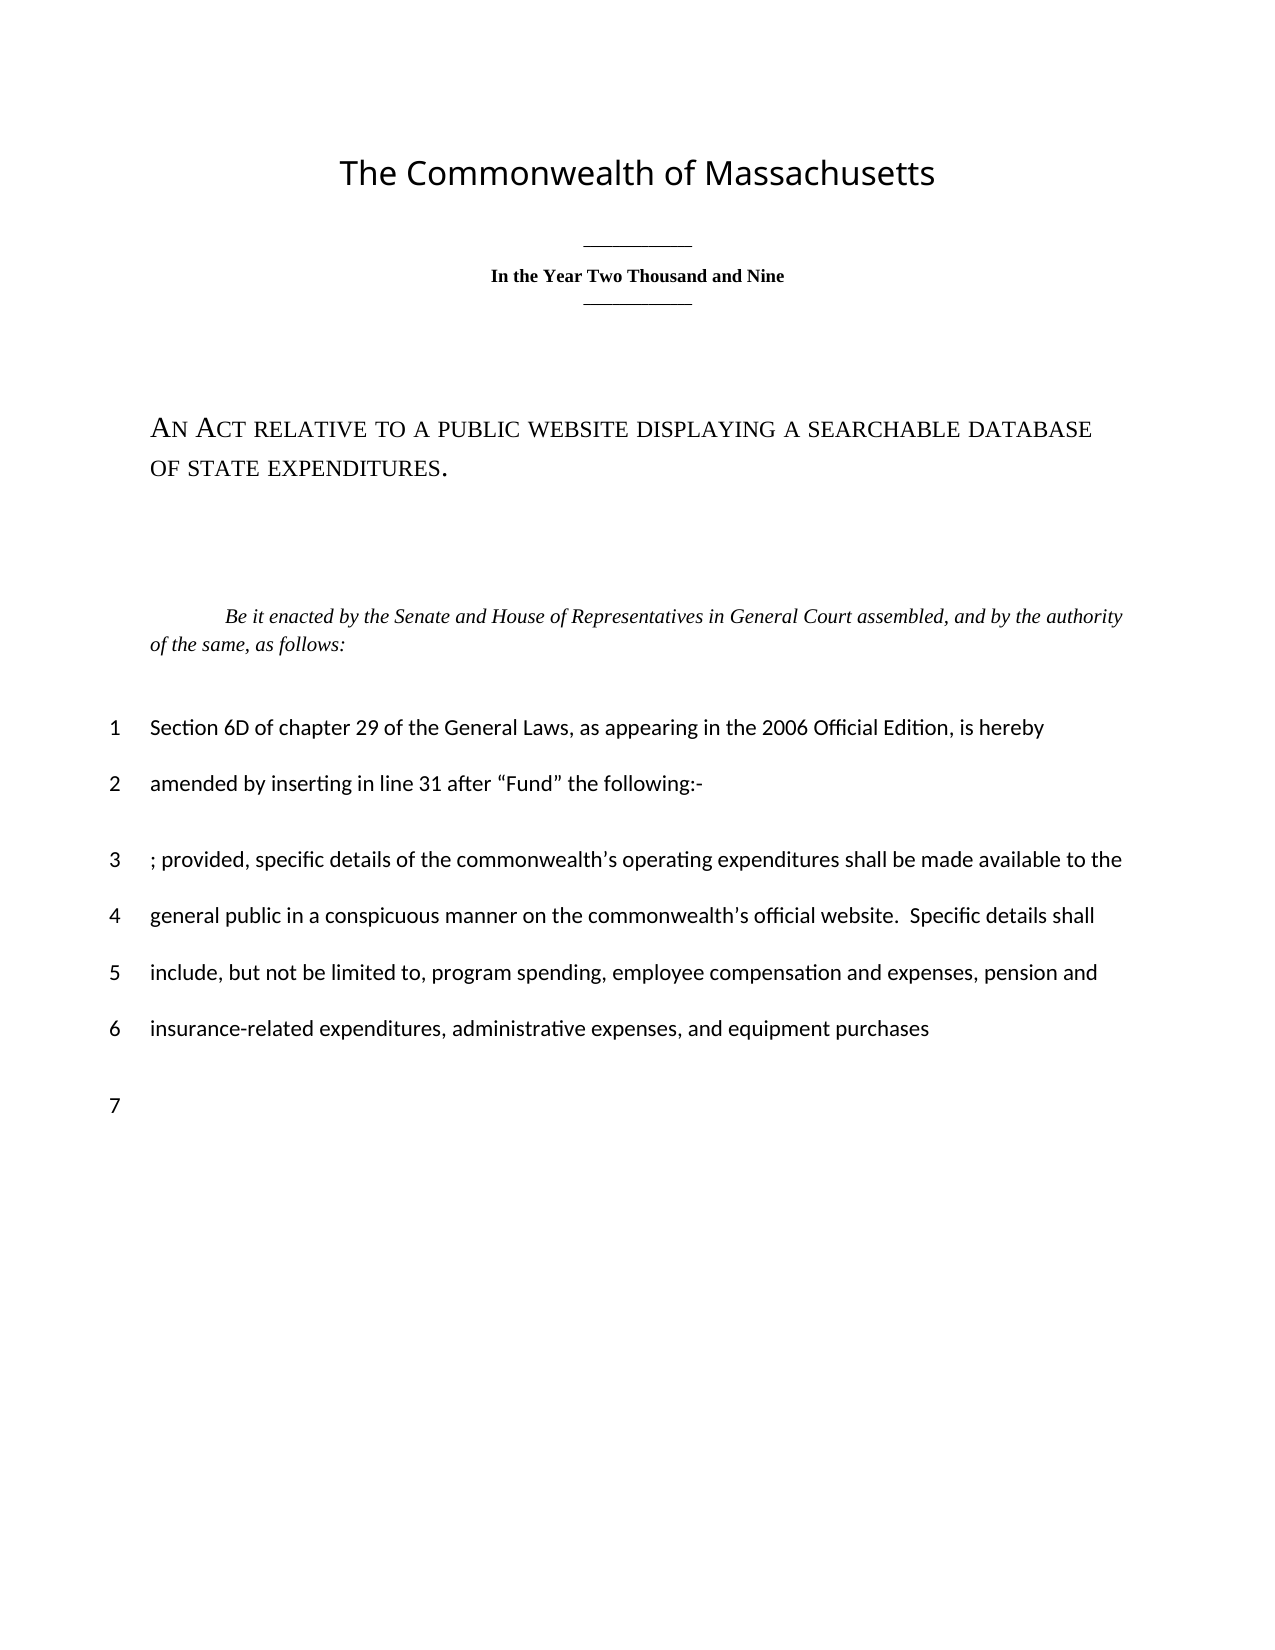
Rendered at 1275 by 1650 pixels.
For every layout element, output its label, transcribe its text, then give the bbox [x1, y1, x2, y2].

text _______________ [150, 232, 1125, 261]
text ; provided, specific details of the commonwealth’s operating expenditures shall be made available to the general public in a conspicuous manner on the commonwealth’s official website. Specific details shall include, but not be limited to, program spending, employee compensation and expenses, pension and insurance-related expenditures, administrative expenses, and equipment purchases [150, 846, 1125, 1042]
text In the Year Two Thousand and Nine [150, 265, 1125, 287]
text An Act relative to a public website displaying a searchable database of state expenditures. [150, 410, 1125, 579]
text Be it enacted by the Senate and House of Representatives in General Court assembled, and by the authority of the same, as follows: [150, 604, 1125, 688]
text The Commonwealth of Massachusetts [150, 150, 1125, 228]
text _______________ [150, 290, 1125, 319]
text Section 6D of chapter 29 of the General Laws, as appearing in the 2006 Official Edition, is hereby amended by inserting in line 31 after “Fund” the following:- [150, 713, 1125, 797]
